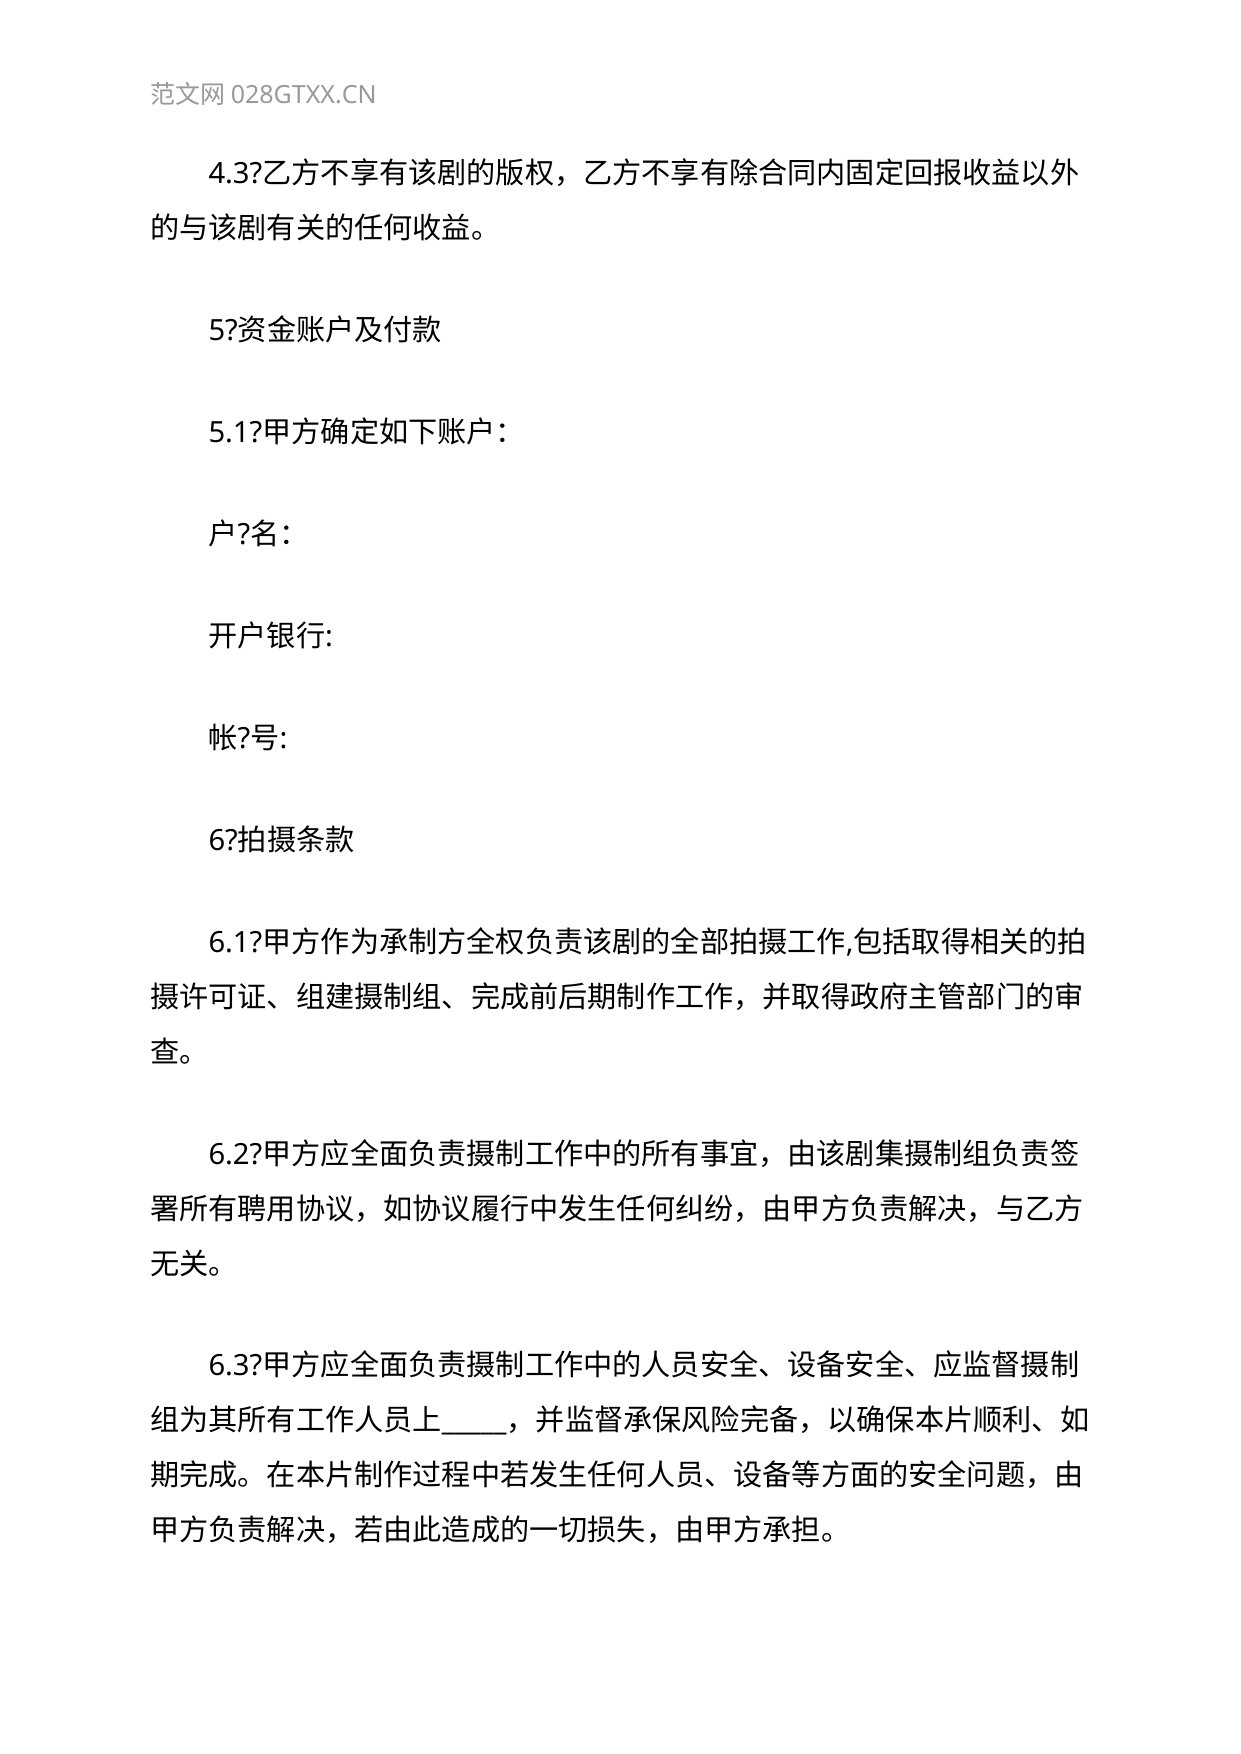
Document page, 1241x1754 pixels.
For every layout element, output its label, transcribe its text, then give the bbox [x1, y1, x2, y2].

text 5?资金账户及付款 [150, 307, 1090, 349]
text 6.3?甲方应全面负责摄制工作中的人员安全、设备安全、应监督摄制组为其所有工作人员上_____，并监督承保风险完备，以确保本片顺利、如期完成。在本片制作过程中若发生任何人员、设备等方面的安全问题，由甲方负责解决，若由此造成的一切损失，由甲方承担。 [150, 1342, 1090, 1549]
text 户?名： [150, 511, 1090, 553]
text 4.3?乙方不享有该剧的版权，乙方不享有除合同内固定回报收益以外的与该剧有关的任何收益。 [150, 150, 1090, 247]
text 6?拍摄条款 [150, 817, 1090, 859]
text 6.2?甲方应全面负责摄制工作中的所有事宜，由该剧集摄制组负责签署所有聘用协议，如协议履行中发生任何纠纷，由甲方负责解决，与乙方无关。 [150, 1130, 1090, 1282]
text 5.1?甲方确定如下账户： [150, 409, 1090, 451]
text 6.1?甲方作为承制方全权负责该剧的全部拍摄工作,包括取得相关的拍摄许可证、组建摄制组、完成前后期制作工作，并取得政府主管部门的审查。 [150, 919, 1090, 1071]
text 帐?号: [150, 715, 1090, 757]
text 开户银行: [150, 613, 1090, 655]
